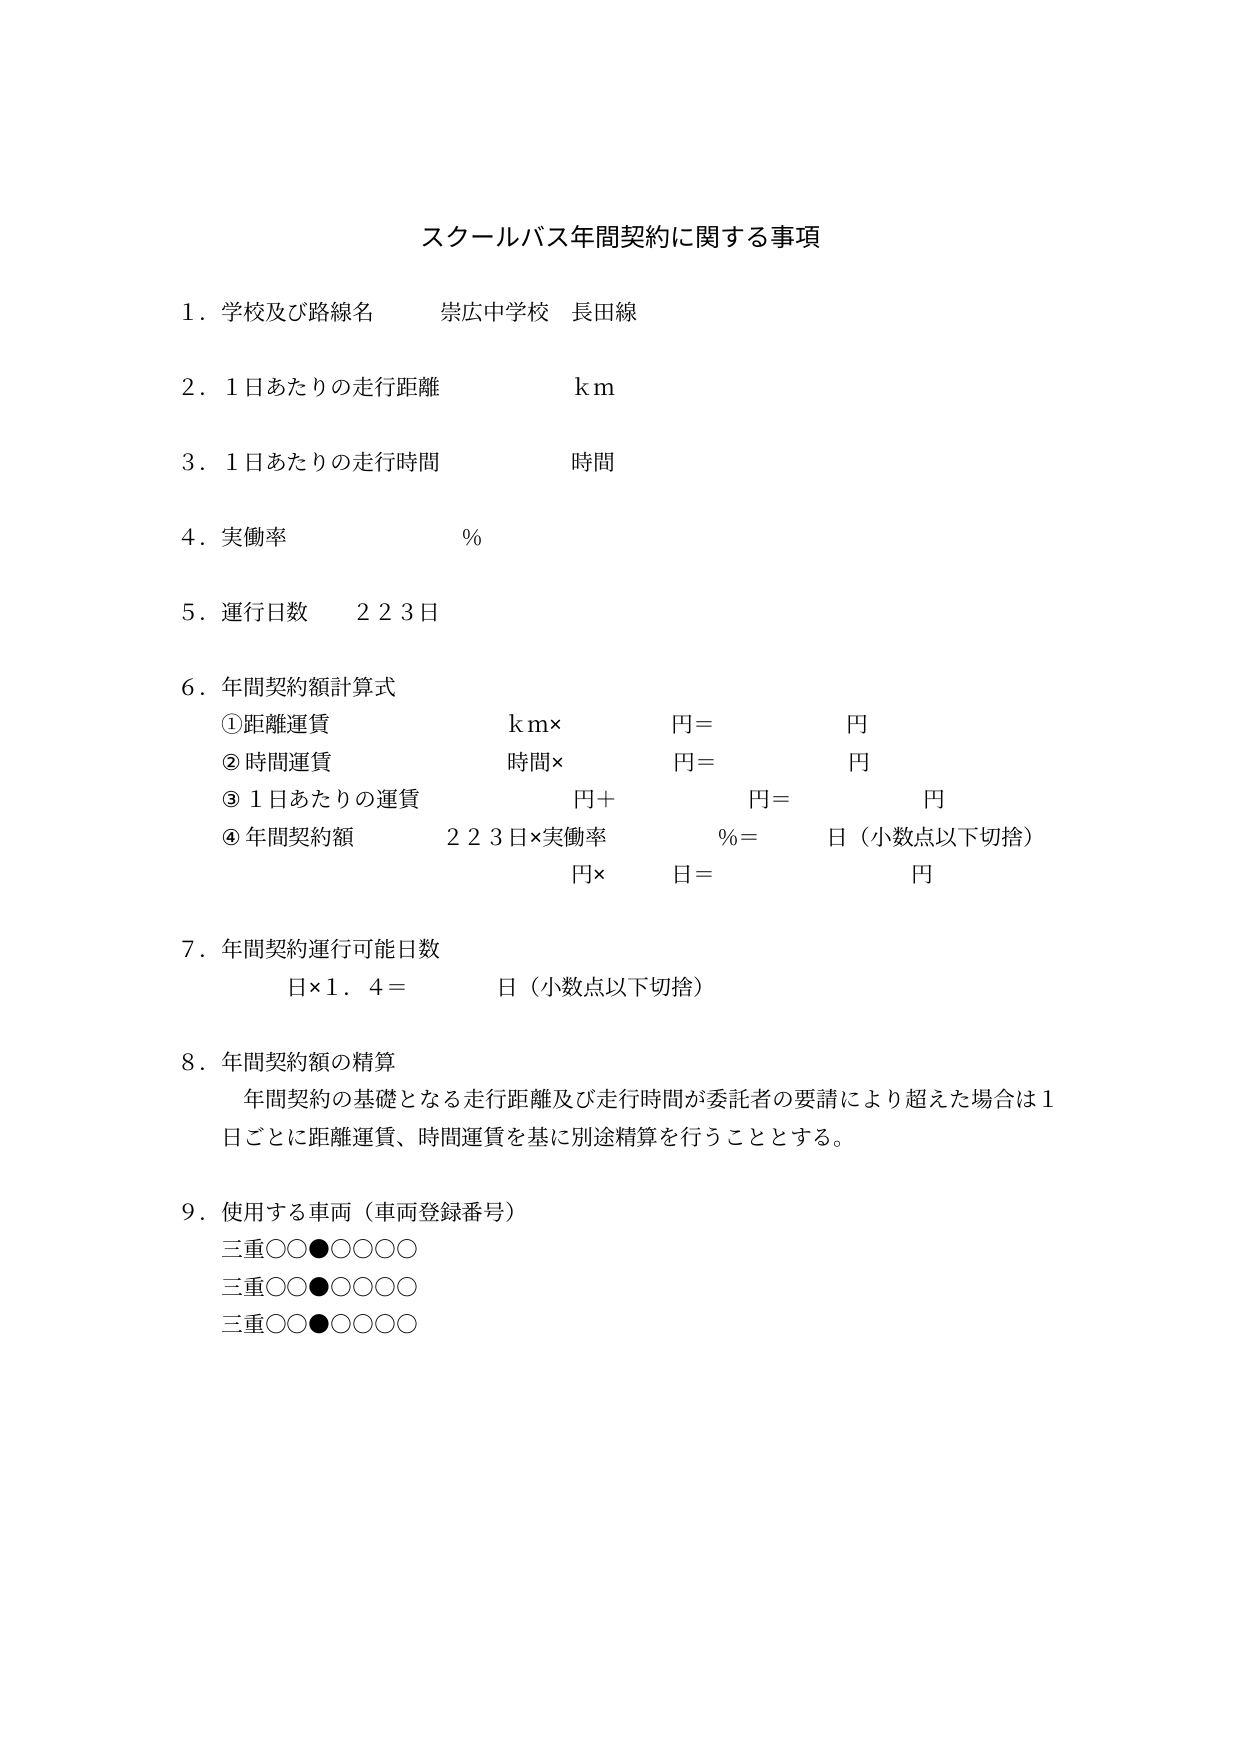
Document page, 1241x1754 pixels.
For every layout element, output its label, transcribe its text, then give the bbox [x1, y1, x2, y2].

text ３．１日あたりの走行時間 時間 [177, 442, 1063, 479]
text １．学校及び路線名 崇広中学校 長田線 [177, 292, 1063, 329]
text ７．年間契約運行可能日数 [177, 929, 1063, 967]
text ５．運行日数 ２２３日 [177, 592, 1063, 629]
text ６．年間契約額計算式 [177, 667, 1063, 704]
text ４．実働率 ％ [177, 517, 1063, 554]
text 三重○○●○○○○ [177, 1267, 1063, 1304]
text 年間契約の基礎となる走行距離及び走行時間が委託者の要請により超えた場合は１日ごとに距離運賃、時間運賃を基に別途精算を行うこととする。 [221, 1079, 1063, 1154]
text ②時間運賃 時間× 円＝ 円 [177, 742, 1063, 779]
text スクールバス年間契約に関する事項 [177, 217, 1063, 254]
text 日×１．４＝ 日（小数点以下切捨） [177, 967, 1063, 1004]
text ２．１日あたりの走行距離 ｋｍ [177, 367, 1063, 404]
text 三重○○●○○○○ [177, 1229, 1063, 1267]
text ④年間契約額 ２２３日×実働率 ％＝ 日（小数点以下切捨） [177, 817, 1063, 854]
text 三重○○●○○○○ [177, 1304, 1063, 1342]
text ９．使用する車両（車両登録番号） [177, 1192, 1063, 1229]
text ①距離運賃 ｋｍ× 円＝ 円 [177, 704, 1063, 742]
text ８．年間契約額の精算 [177, 1042, 1063, 1079]
text ③１日あたりの運賃 円＋ 円＝ 円 [177, 779, 1063, 817]
text 円× 日＝ 円 [177, 854, 1063, 892]
